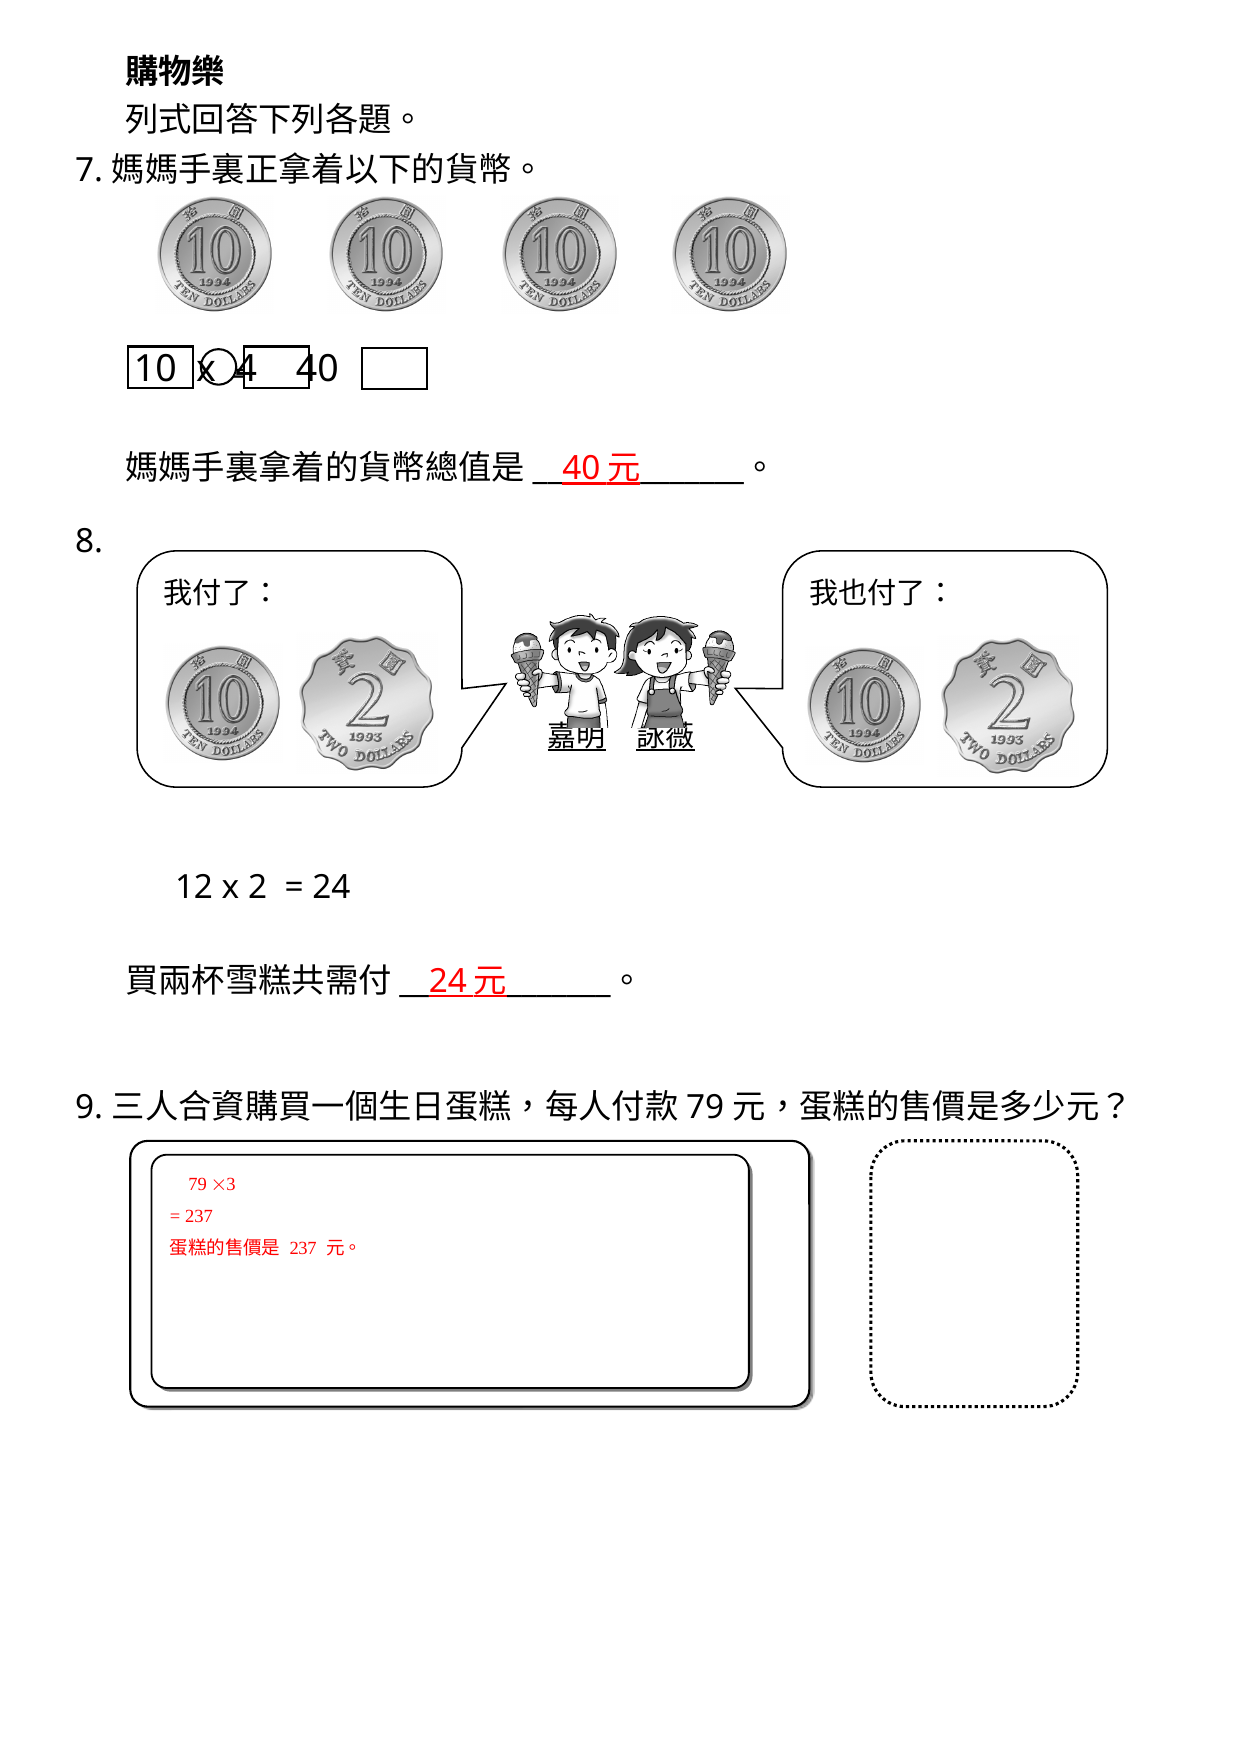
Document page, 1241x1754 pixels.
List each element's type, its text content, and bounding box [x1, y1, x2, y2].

picture [500, 195, 620, 314]
picture [296, 632, 438, 774]
text 購物樂 [75, 45, 1165, 93]
text 9. 三人合資購買一個生日蛋糕，每人付款 79 元，蛋糕的售價是多少元？ [75, 1078, 1240, 1129]
text 列式回答下列各題。 [75, 93, 1165, 141]
picture [805, 646, 924, 765]
text 買兩杯雪糕共需付 __24元_______。 [75, 954, 1229, 1002]
picture [155, 195, 274, 314]
text 8. [75, 514, 1229, 565]
text 媽媽手裏拿着的貨幣總值是 __40元_______。 [75, 441, 1165, 489]
text 12 x 2 = 24 [75, 863, 1229, 908]
picture [503, 608, 740, 728]
picture [163, 643, 283, 763]
picture [327, 195, 446, 314]
text = [75, 350, 1165, 395]
picture [671, 195, 790, 314]
picture [937, 635, 1079, 777]
text 7. 媽媽手裏正拿着以下的貨幣。 [75, 141, 1165, 192]
